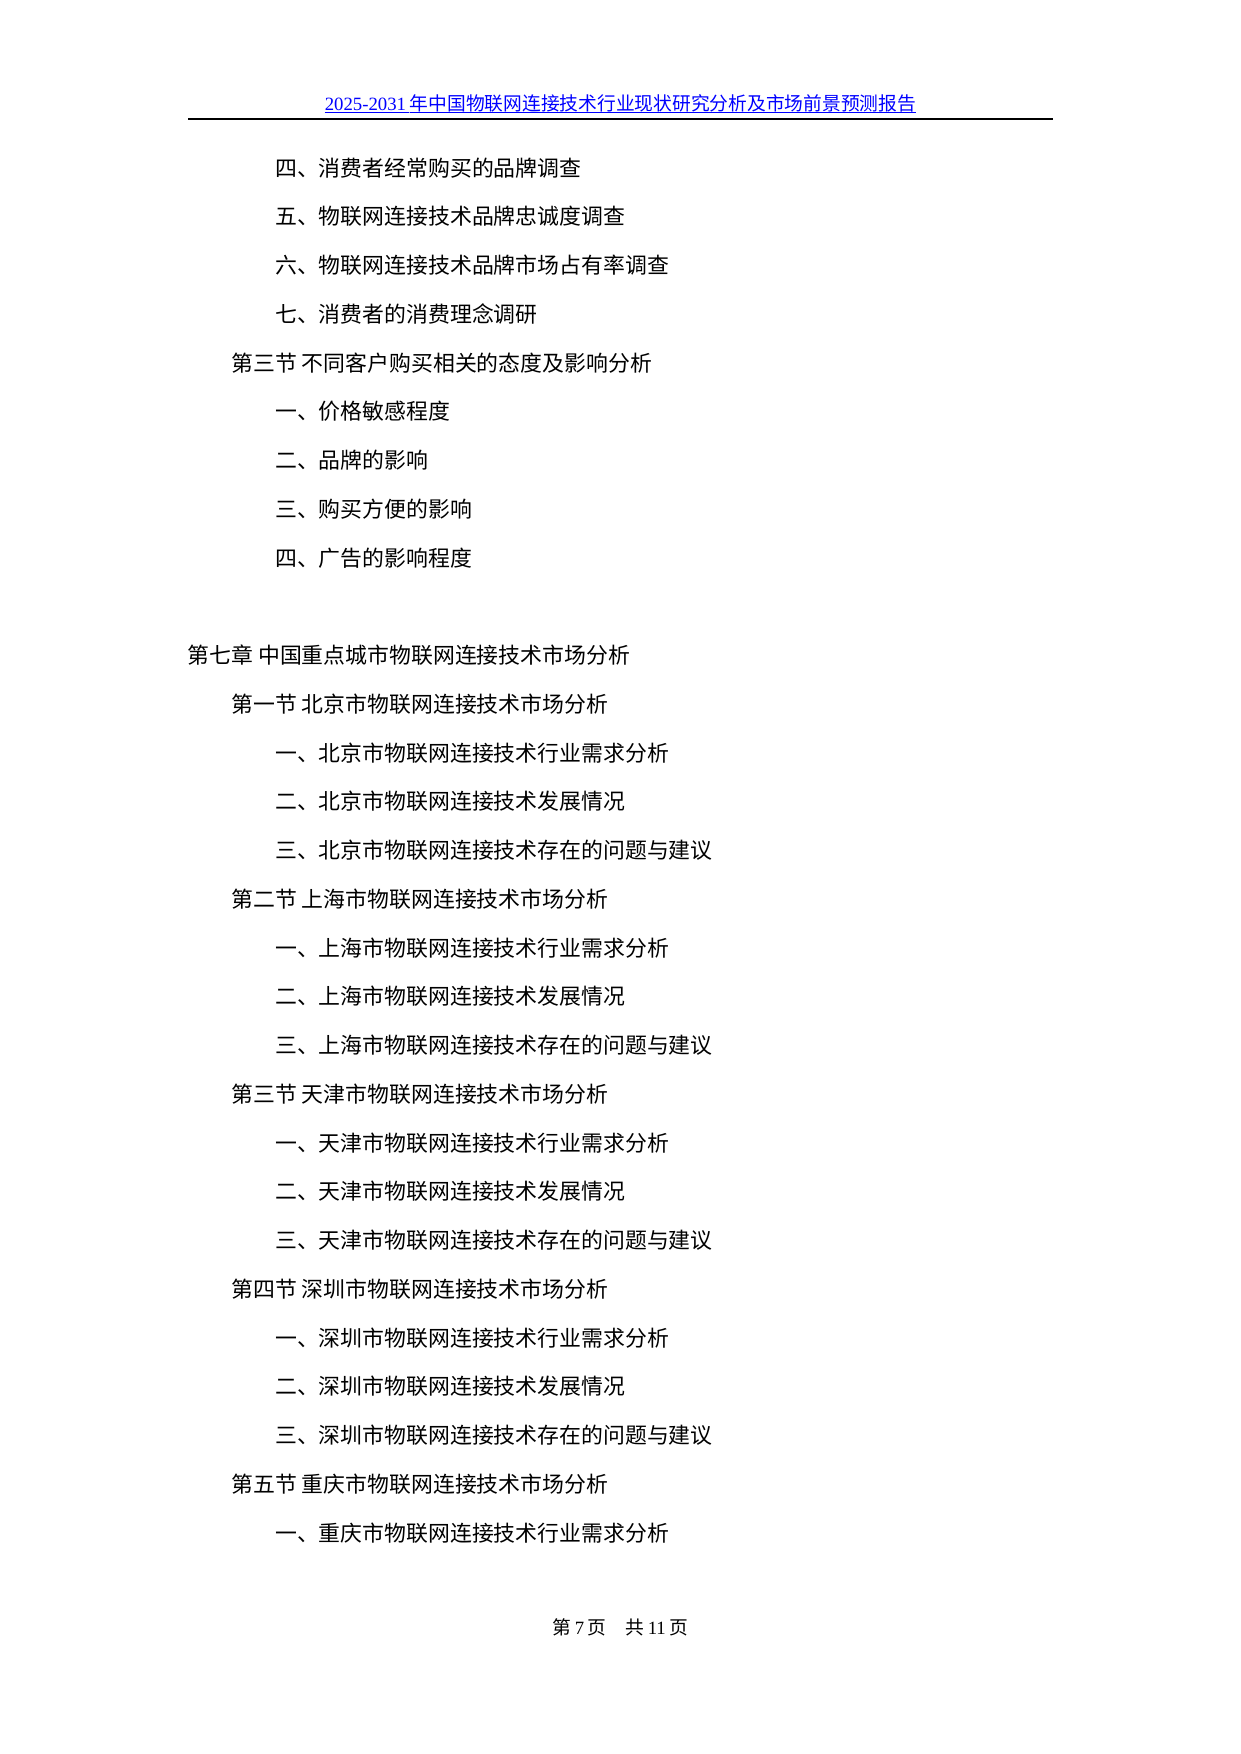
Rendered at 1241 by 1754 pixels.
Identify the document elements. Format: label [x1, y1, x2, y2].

text [187, 150, 1053, 1548]
